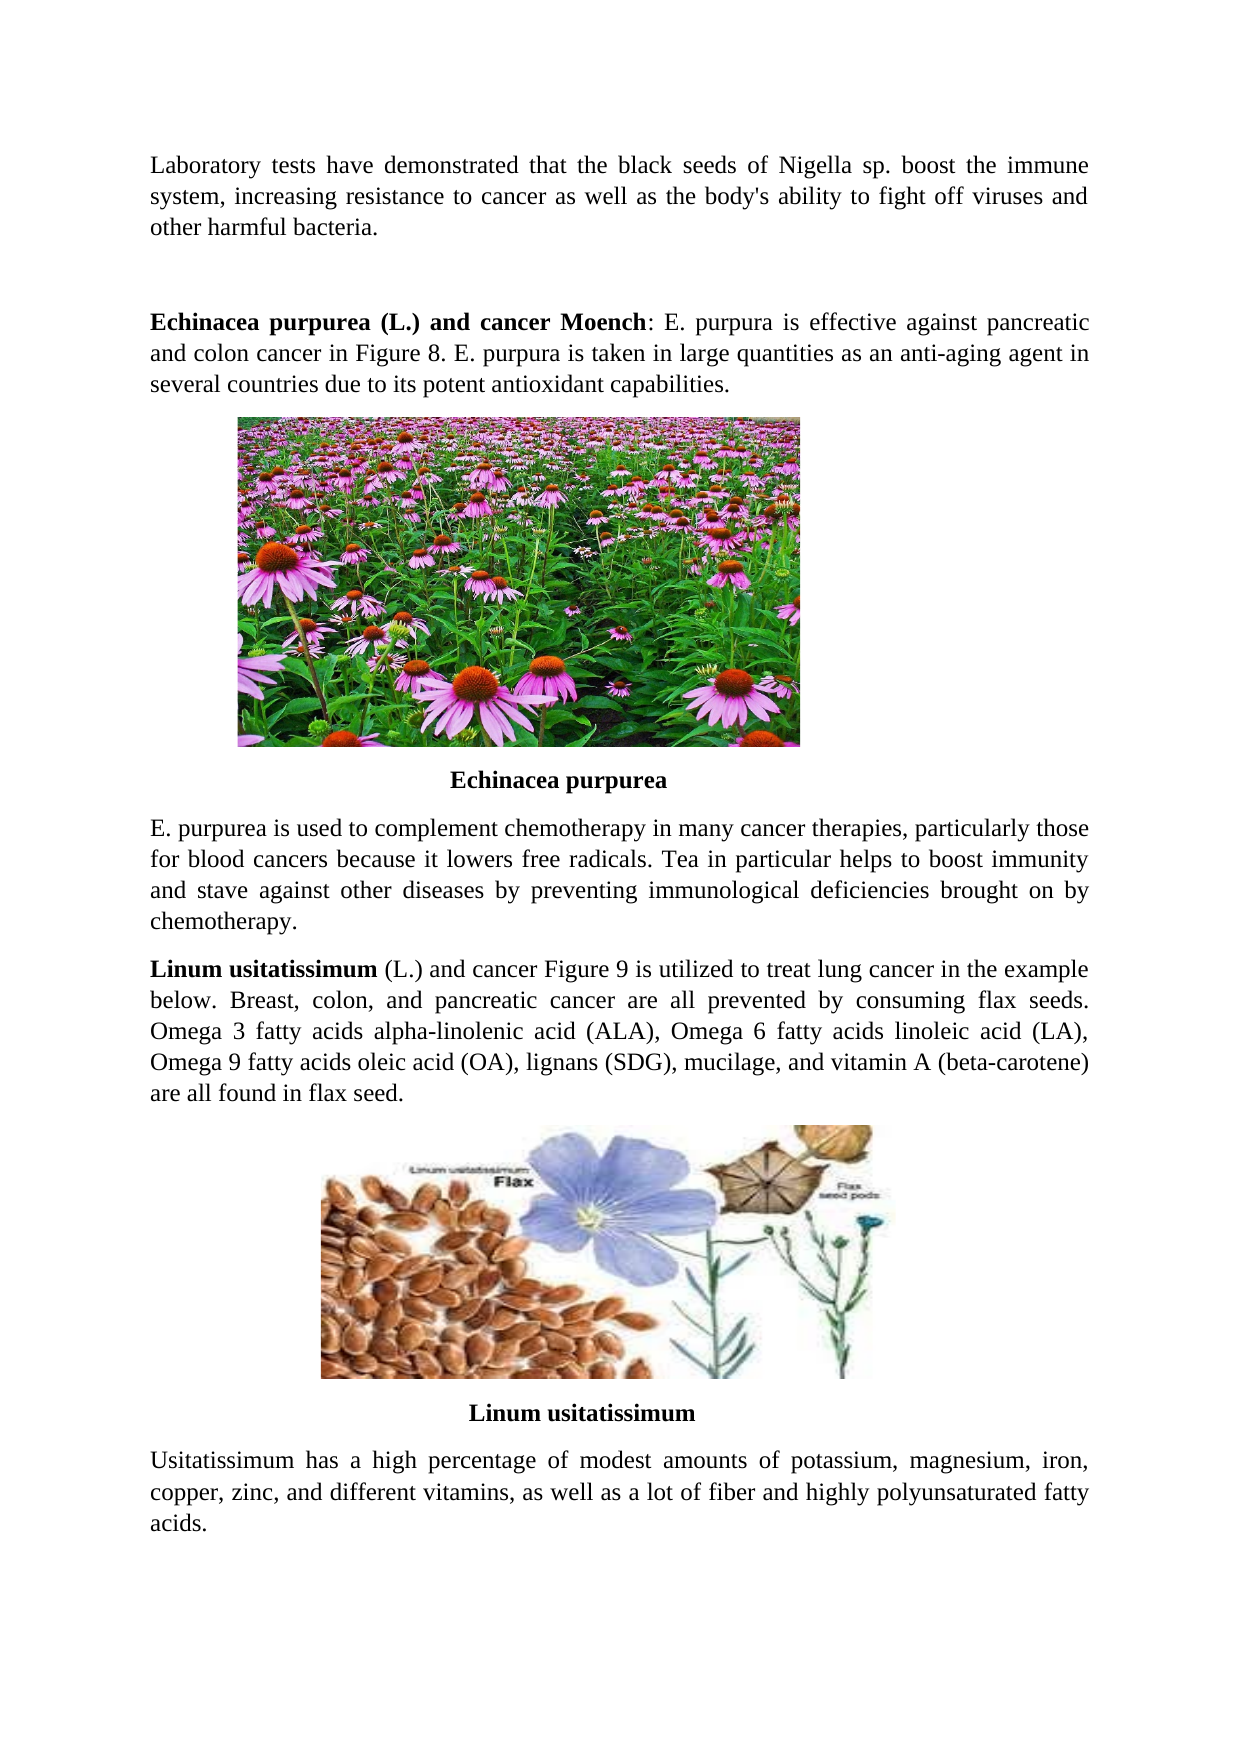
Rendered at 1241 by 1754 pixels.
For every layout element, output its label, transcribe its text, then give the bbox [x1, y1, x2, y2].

text Laboratory tests have demonstrated that the black seeds of Nigella sp. boost the immune system, increasing resistance to cancer as well as the body's ability to fight off viruses and other harmful bacteria. [150, 150, 1090, 241]
text Usitatissimum has a high percentage of modest amounts of potassium, magnesium, iron, copper, zinc, and different vitamins, as well as a lot of fiber and highly polyunsaturated fatty acids. [150, 1446, 1090, 1536]
picture [320, 1125, 896, 1379]
text Echinacea purpurea [150, 765, 1090, 794]
text Linum usitatissimum (L.) and cancer Figure 9 is utilized to treat lung cancer in the example below. Breast, colon, and pancreatic cancer are all prevented by consuming flax seeds. Omega 3 fatty acids alpha-linolenic acid (ALA), Omega 6 fatty acids linoleic acid (LA), Omega 9 fatty acids oleic acid (OA), lignans (SDG), mucilage, and vitamin A (beta-carotene) are all found in flax seed. [150, 954, 1090, 1107]
picture [237, 417, 800, 747]
text Echinacea purpurea (L.) and cancer Moench: E. purpura is effective against pancreatic and colon cancer in Figure 8. E. purpura is taken in large quantities as an anti-aging agent in several countries due to its potent antioxidant capabilities. [150, 307, 1090, 398]
text Linum usitatissimum [150, 1398, 1090, 1427]
text E. purpurea is used to complement chemotherapy in many cancer therapies, particularly those for blood cancers because it lowers free radicals. Tea in particular helps to boost immunity and stave against other diseases by preventing immunological deficiencies brought on by chemotherapy. [150, 813, 1090, 935]
